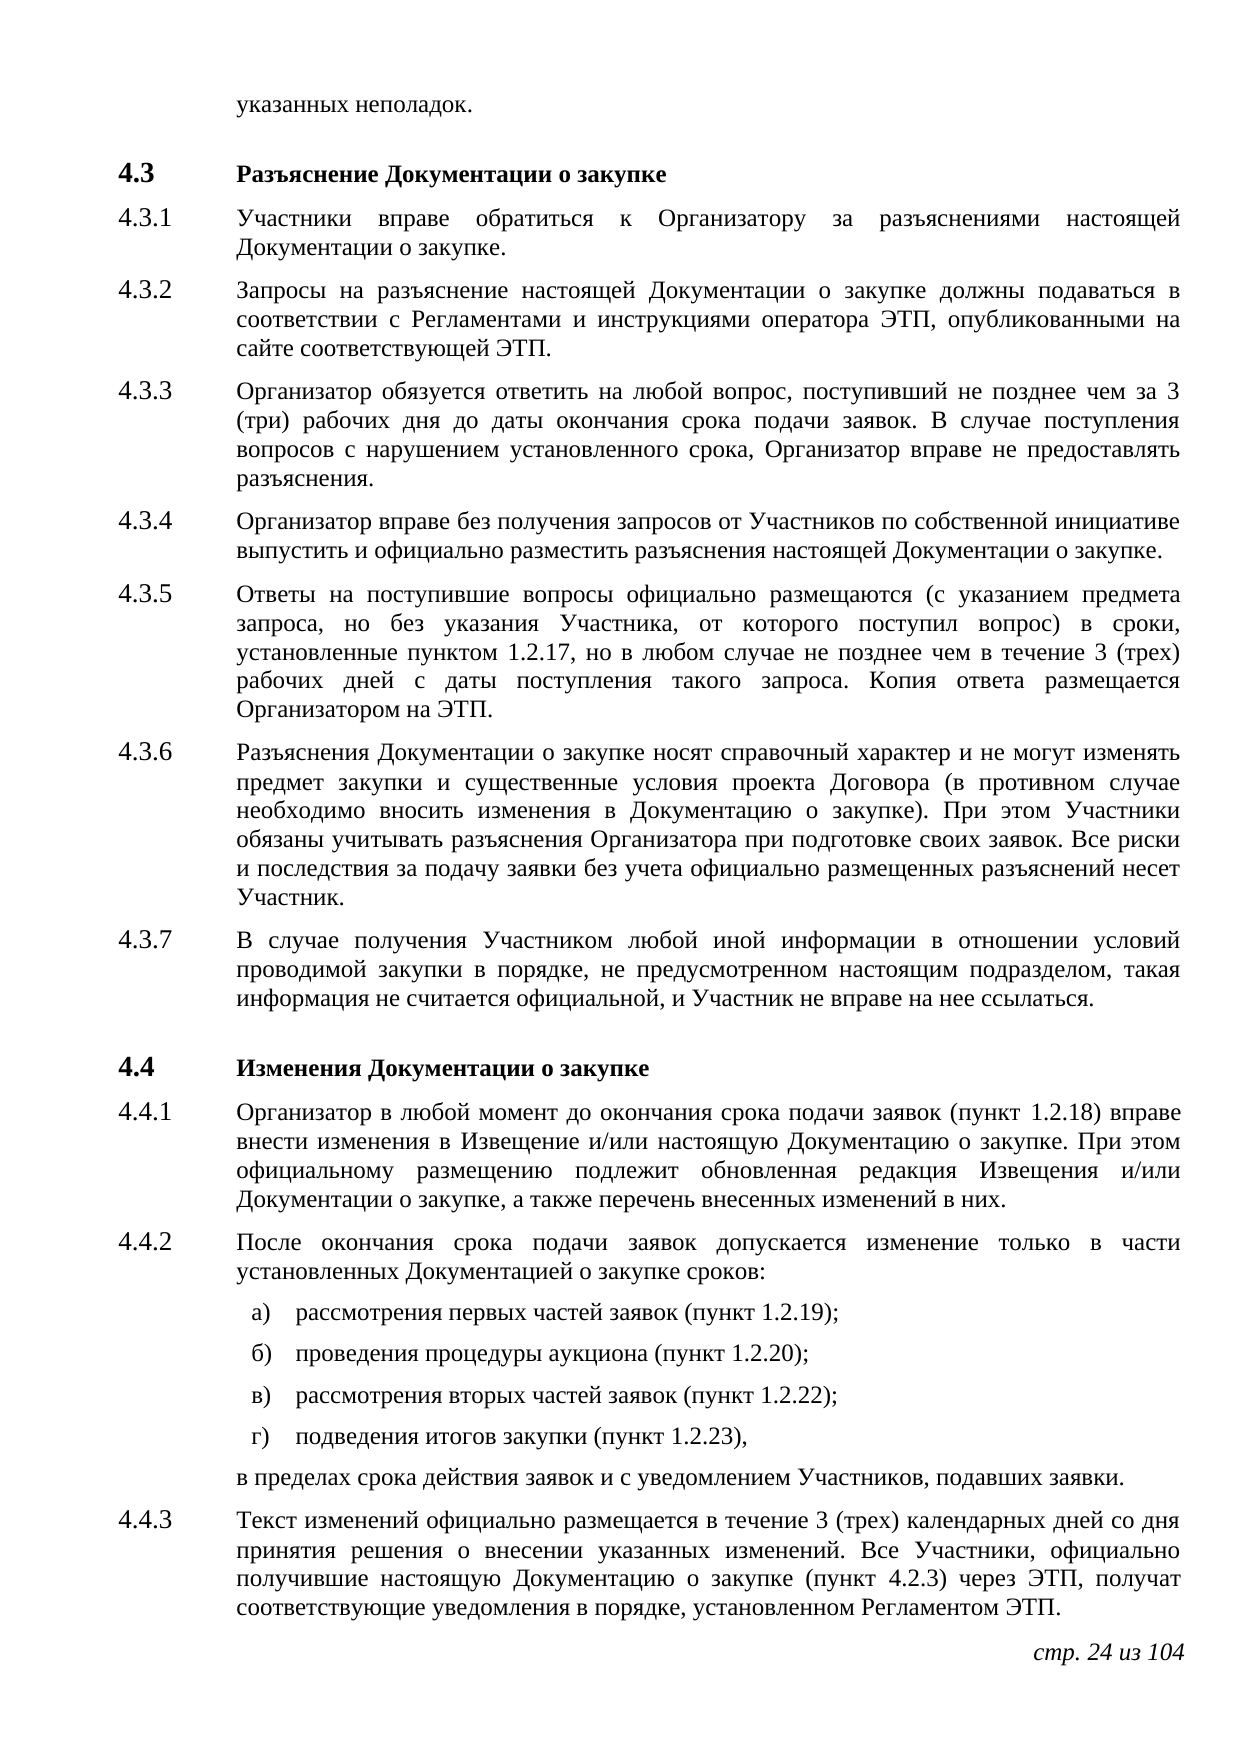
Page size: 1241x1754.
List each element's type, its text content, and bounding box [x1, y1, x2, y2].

list в пределах срока действия заявок и с уведомлением Участников, подавших заявки. [236, 1462, 1181, 1491]
text В случае получения Участником любой иной информации в отношении условий проводимой закупки в порядке, не предусмотренном настоящим подразделом, такая информация не считается официальной, и Участник не вправе на нее ссылаться. [118, 923, 1181, 1011]
text Организатор обязуется ответить на любой вопрос, поступивший не позднее чем за 3 (три) рабочих дня до даты окончания срока подачи заявок. В случае поступления вопросов с нарушением установленного срока, Организатор вправе не предоставлять разъяснения. [118, 374, 1181, 492]
text Запросы на разъяснение настоящей Документации о закупке должны подаваться в соответствии с Регламентами и инструкциями оператора ЭТП, опубликованными на сайте соответствующей ЭТП. [118, 273, 1181, 362]
subtitle Разъяснение Документации о закупке [118, 155, 1181, 188]
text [118, 89, 1181, 117]
text Организатор вправе без получения запросов от Участников по собственной инициативе выпустить и официально разместить разъяснения настоящей Документации о закупке. [118, 504, 1181, 564]
text Текст изменений официально размещается в течение 3 (трех) календарных дней со дня принятия решения о внесении указанных изменений. Все Участники, официально получившие настоящую Документацию о закупке (пункт 4.2.3) через ЭТП, получат соответствующие уведомления в порядке, установленном Регламентом ЭТП. [118, 1503, 1181, 1621]
text Ответы на поступившие вопросы официально размещаются (с указанием предмета запроса, но без указания Участника, от которого поступил вопрос) в сроки, установленные пунктом 1.2.17, но в любом случае не позднее чем в течение 3 (трех) рабочих дней с даты поступления такого запроса. Копия ответа размещается Организатором на ЭТП. [118, 577, 1181, 723]
subtitle Изменения Документации о закупке [118, 1049, 1181, 1082]
list проведения процедуры аукциона (пункт 1.2.20); [251, 1338, 1181, 1367]
text Участники вправе обратиться к Организатору за разъяснениями настоящей Документации о закупке. [118, 201, 1181, 261]
text Разъяснения Документации о закупке носят справочный характер и не могут изменять предмет закупки и существенные условия проекта Договора (в противном случае необходимо вносить изменения в Документацию о закупке). При этом Участники обязаны учитывать разъяснения Организатора при подготовке своих заявок. Все риски и последствия за подачу заявки без учета официально размещенных разъяснений несет Участник. [118, 735, 1181, 910]
list рассмотрения вторых частей заявок (пункт 1.2.22); [251, 1380, 1181, 1408]
text После окончания срока подачи заявок допускается изменение только в части установленных Документацией о закупке сроков: [118, 1225, 1181, 1285]
list подведения итогов закупки (пункт 1.2.23), [251, 1421, 1181, 1450]
text Организатор в любой момент до окончания срока подачи заявок (пункт 1.2.18) вправе внести изменения в Извещение и/или настоящую Документацию о закупке. При этом официальному размещению подлежит обновленная редакция Извещения и/или Документации о закупке, а также перечень внесенных изменений в них. [118, 1095, 1181, 1212]
list рассмотрения первых частей заявок (пункт 1.2.19); [251, 1297, 1181, 1326]
